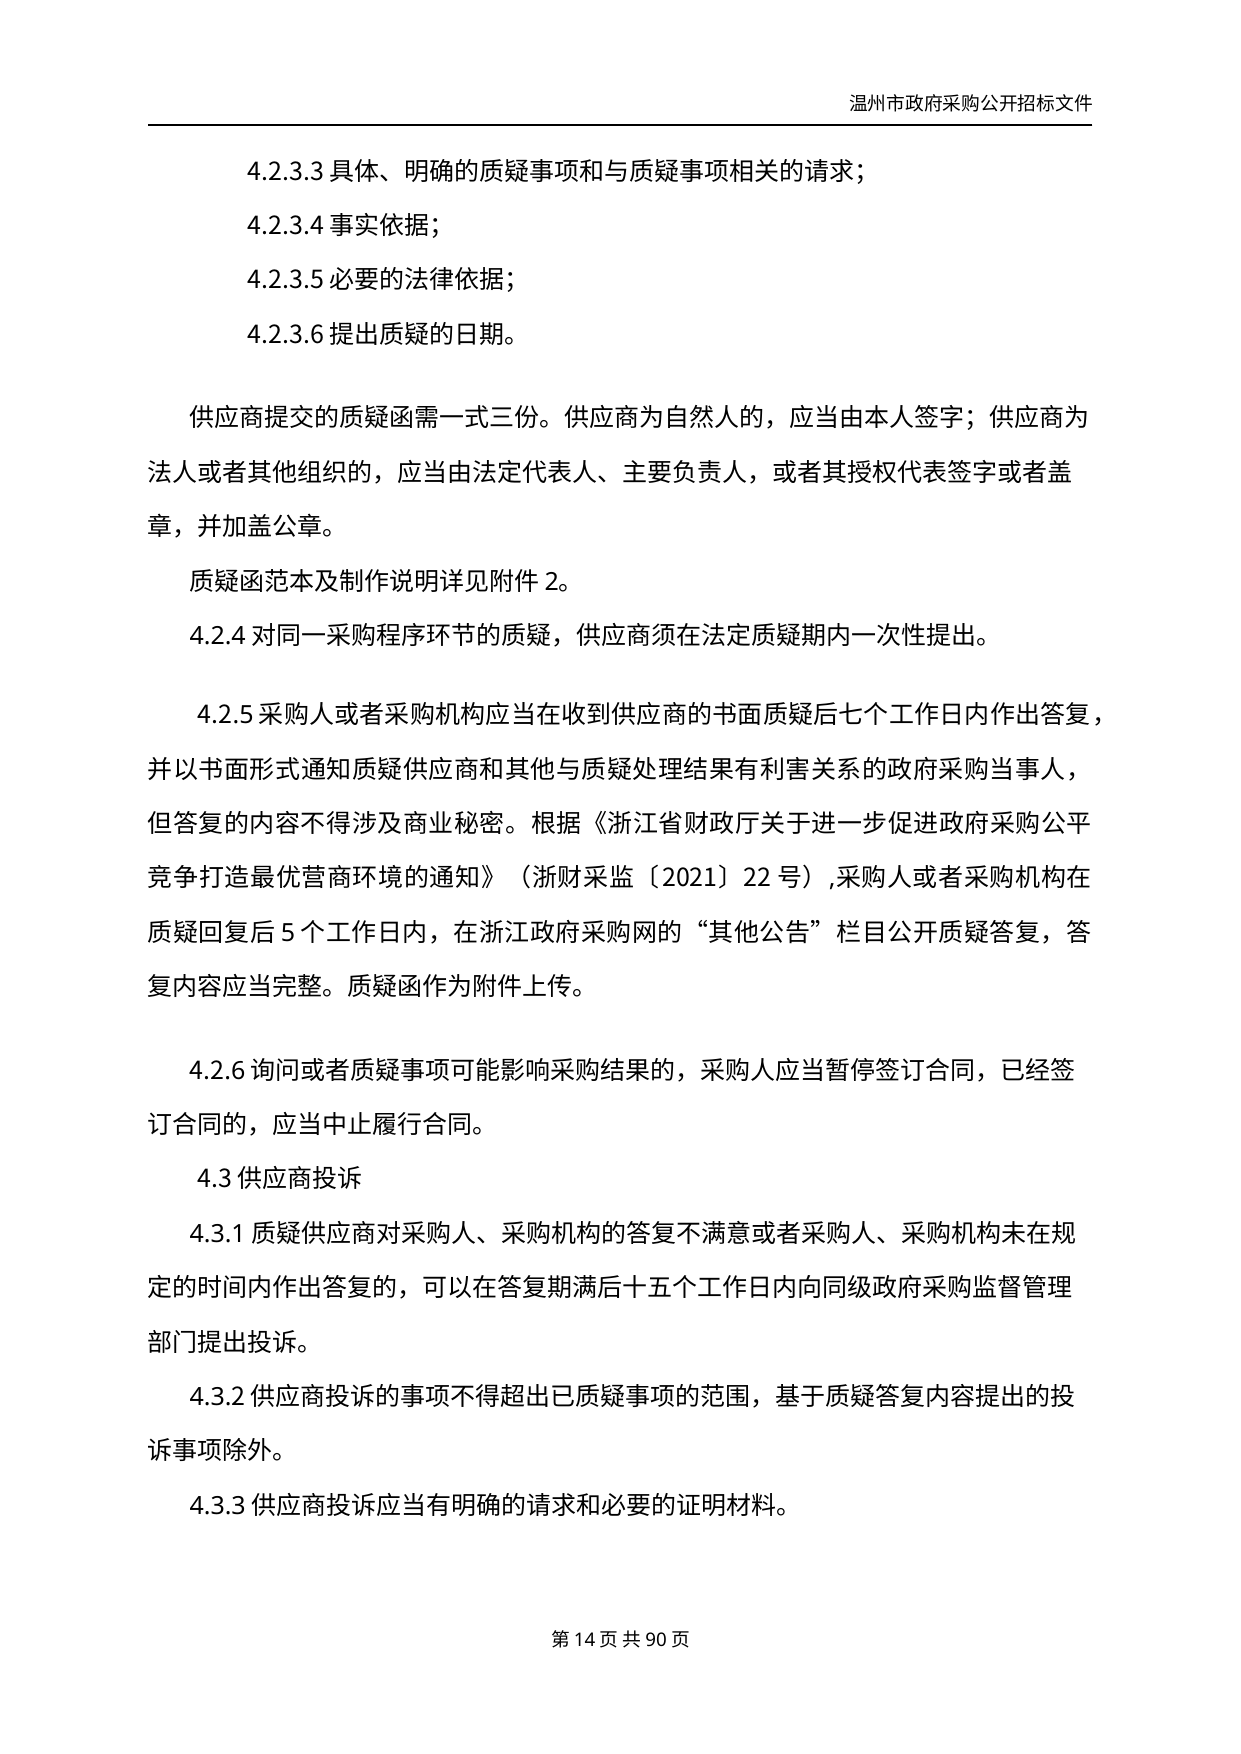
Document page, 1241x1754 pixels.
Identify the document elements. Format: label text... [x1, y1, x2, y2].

text 供应商提交的质疑函需一式三份。供应商为自然人的，应当由本人签字；供应商为法人或者其他组织的，应当由法定代表人、主要负责人，或者其授权代表签字或者盖章，并加盖公章。 [148, 398, 1092, 543]
text 4.3.2供应商投诉的事项不得超出已质疑事项的范围，基于质疑答复内容提出的投诉事项除外。 [148, 1376, 1092, 1467]
text 4.3.3供应商投诉应当有明确的请求和必要的证明材料。 [148, 1485, 1092, 1521]
text 4.2.3.3具体、明确的质疑事项和与质疑事项相关的请求； [148, 151, 1092, 187]
text 4.3.1质疑供应商对采购人、采购机构的答复不满意或者采购人、采购机构未在规定的时间内作出答复的，可以在答复期满后十五个工作日内向同级政府采购监督管理部门提出投诉。 [148, 1213, 1092, 1358]
text 4.2.3.6提出质疑的日期。 [148, 314, 1092, 351]
text 4.2.6询问或者质疑事项可能影响采购结果的，采购人应当暂停签订合同，已经签订合同的，应当中止履行合同。 [148, 1050, 1092, 1141]
text 4.3供应商投诉 [148, 1159, 1092, 1195]
text 4.2.3.4事实依据； [148, 206, 1092, 242]
text 4.2.5采购人或者采购机构应当在收到供应商的书面质疑后七个工作日内作出答复，并以书面形式通知质疑供应商和其他与质疑处理结果有利害关系的政府采购当事人，但答复的内容不得涉及商业秘密。根据《浙江省财政厅关于进一步促进政府采购公平竞争打造最优营商环境的通知》（浙财采监〔2021〕22号）,采购人或者采购机构在质疑回复后5个工作日内，在浙江政府采购网的“其他公告”栏目公开质疑答复，答复内容应当完整。质疑函作为附件上传。 [148, 695, 1092, 1003]
text 4.2.3.5必要的法律依据； [148, 260, 1092, 296]
text 质疑函范本及制作说明详见附件2。 [148, 561, 1092, 597]
text 4.2.4对同一采购程序环节的质疑，供应商须在法定质疑期内一次性提出。 [148, 615, 1092, 652]
